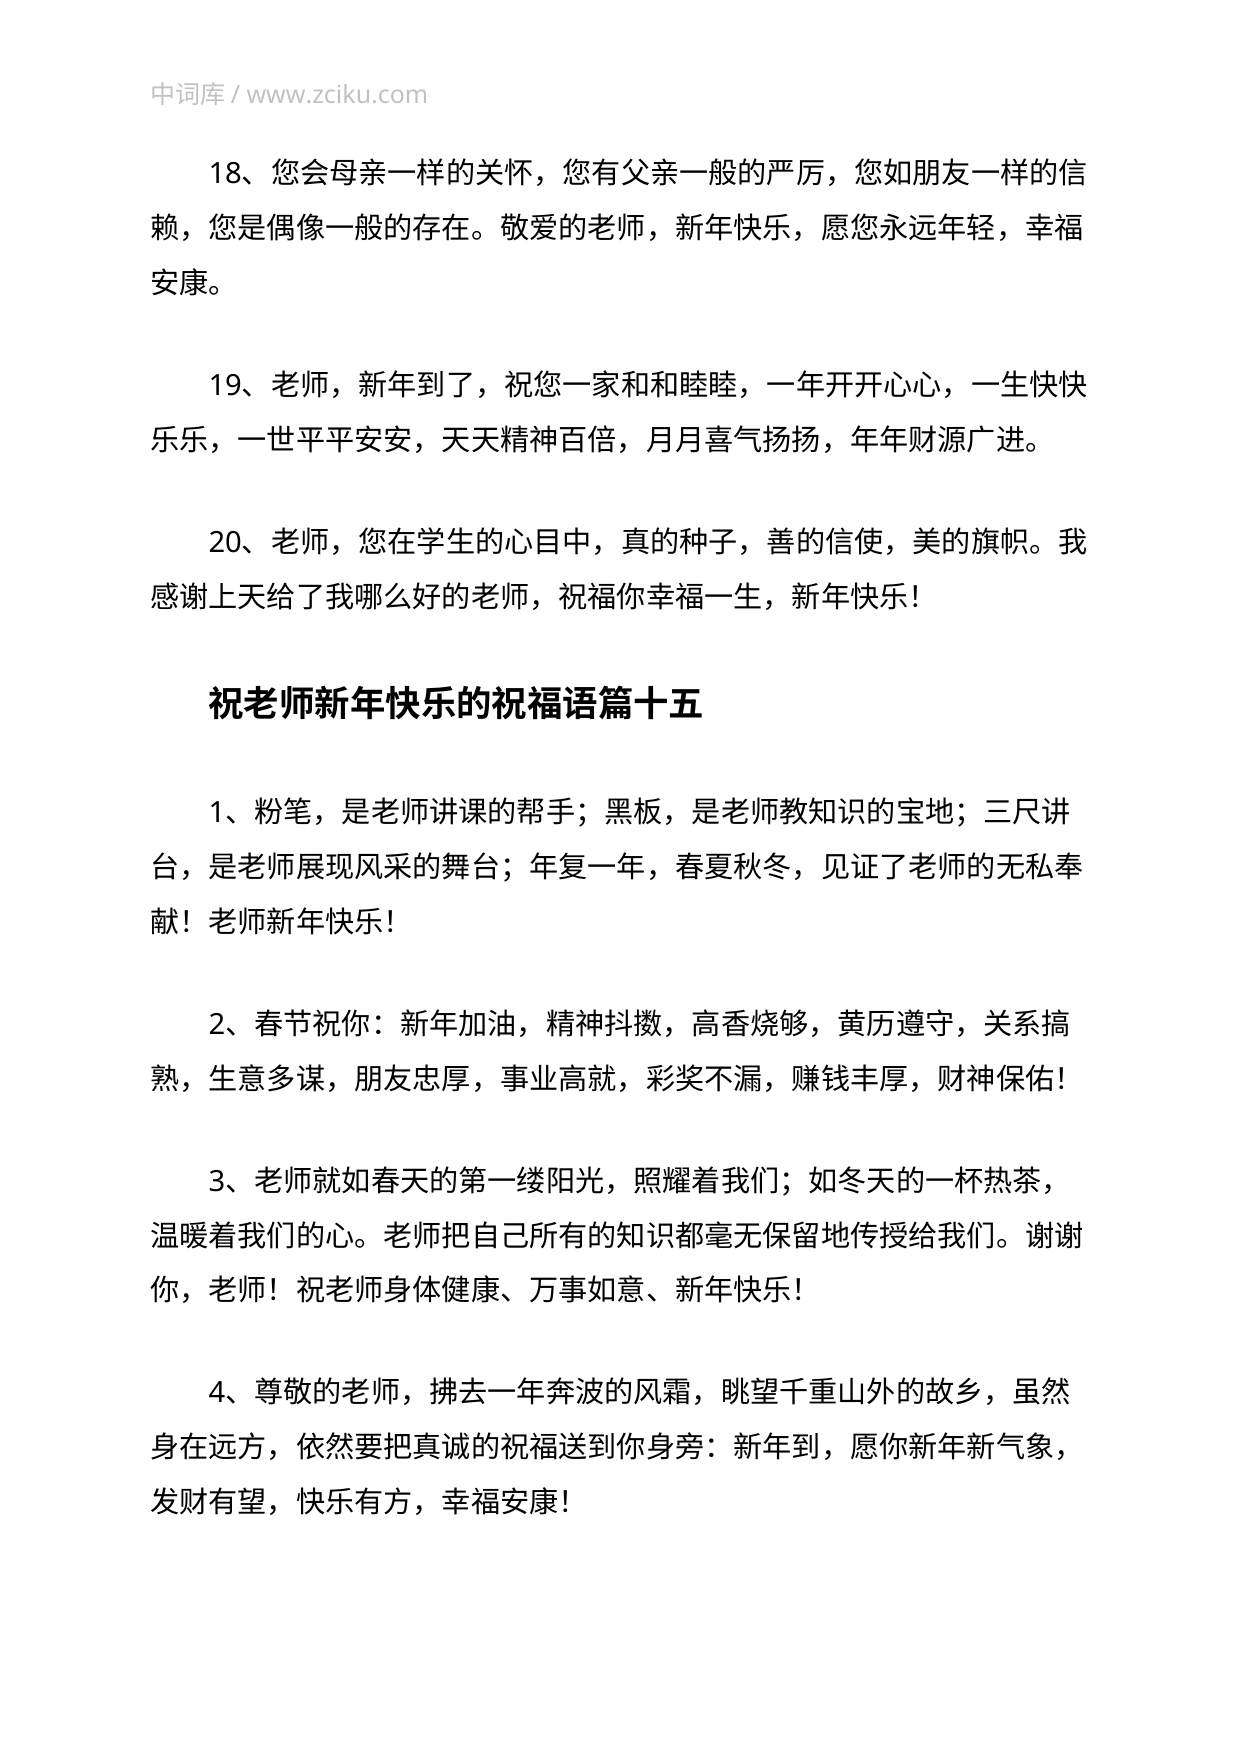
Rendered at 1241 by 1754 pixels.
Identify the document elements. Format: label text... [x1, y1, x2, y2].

text 3、老师就如春天的第一缕阳光，照耀着我们；如冬天的一杯热茶，温暖着我们的心。老师把自己所有的知识都毫无保留地传授给我们。谢谢你，老师！祝老师身体健康、万事如意、新年快乐！ [150, 1157, 1090, 1309]
text 2、春节祝你：新年加油，精神抖擞，高香烧够，黄历遵守，关系搞熟，生意多谋，朋友忠厚，事业高就，彩奖不漏，赚钱丰厚，财神保佑！ [150, 1000, 1090, 1098]
text 4、尊敬的老师，拂去一年奔波的风霜，眺望千重山外的故乡，虽然身在远方，依然要把真诚的祝福送到你身旁：新年到，愿你新年新气象，发财有望，快乐有方，幸福安康！ [150, 1369, 1090, 1521]
text 19、老师，新年到了，祝您一家和和睦睦，一年开开心心，一生快快乐乐，一世平平安安，天天精神百倍，月月喜气扬扬，年年财源广进。 [150, 362, 1090, 459]
text 18、您会母亲一样的关怀，您有父亲一般的严厉，您如朋友一样的信赖，您是偶像一般的存在。敬爱的老师，新年快乐，愿您永远年轻，幸福安康。 [150, 150, 1090, 302]
text 祝老师新年快乐的祝福语篇十五 [150, 675, 1090, 726]
text 1、粉笔，是老师讲课的帮手；黑板，是老师教知识的宝地；三尺讲台，是老师展现风采的舞台；年复一年，春夏秋冬，见证了老师的无私奉献！老师新年快乐！ [150, 789, 1090, 941]
text 20、老师，您在学生的心目中，真的种子，善的信使，美的旗帜。我感谢上天给了我哪么好的老师，祝福你幸福一生，新年快乐！ [150, 518, 1090, 616]
